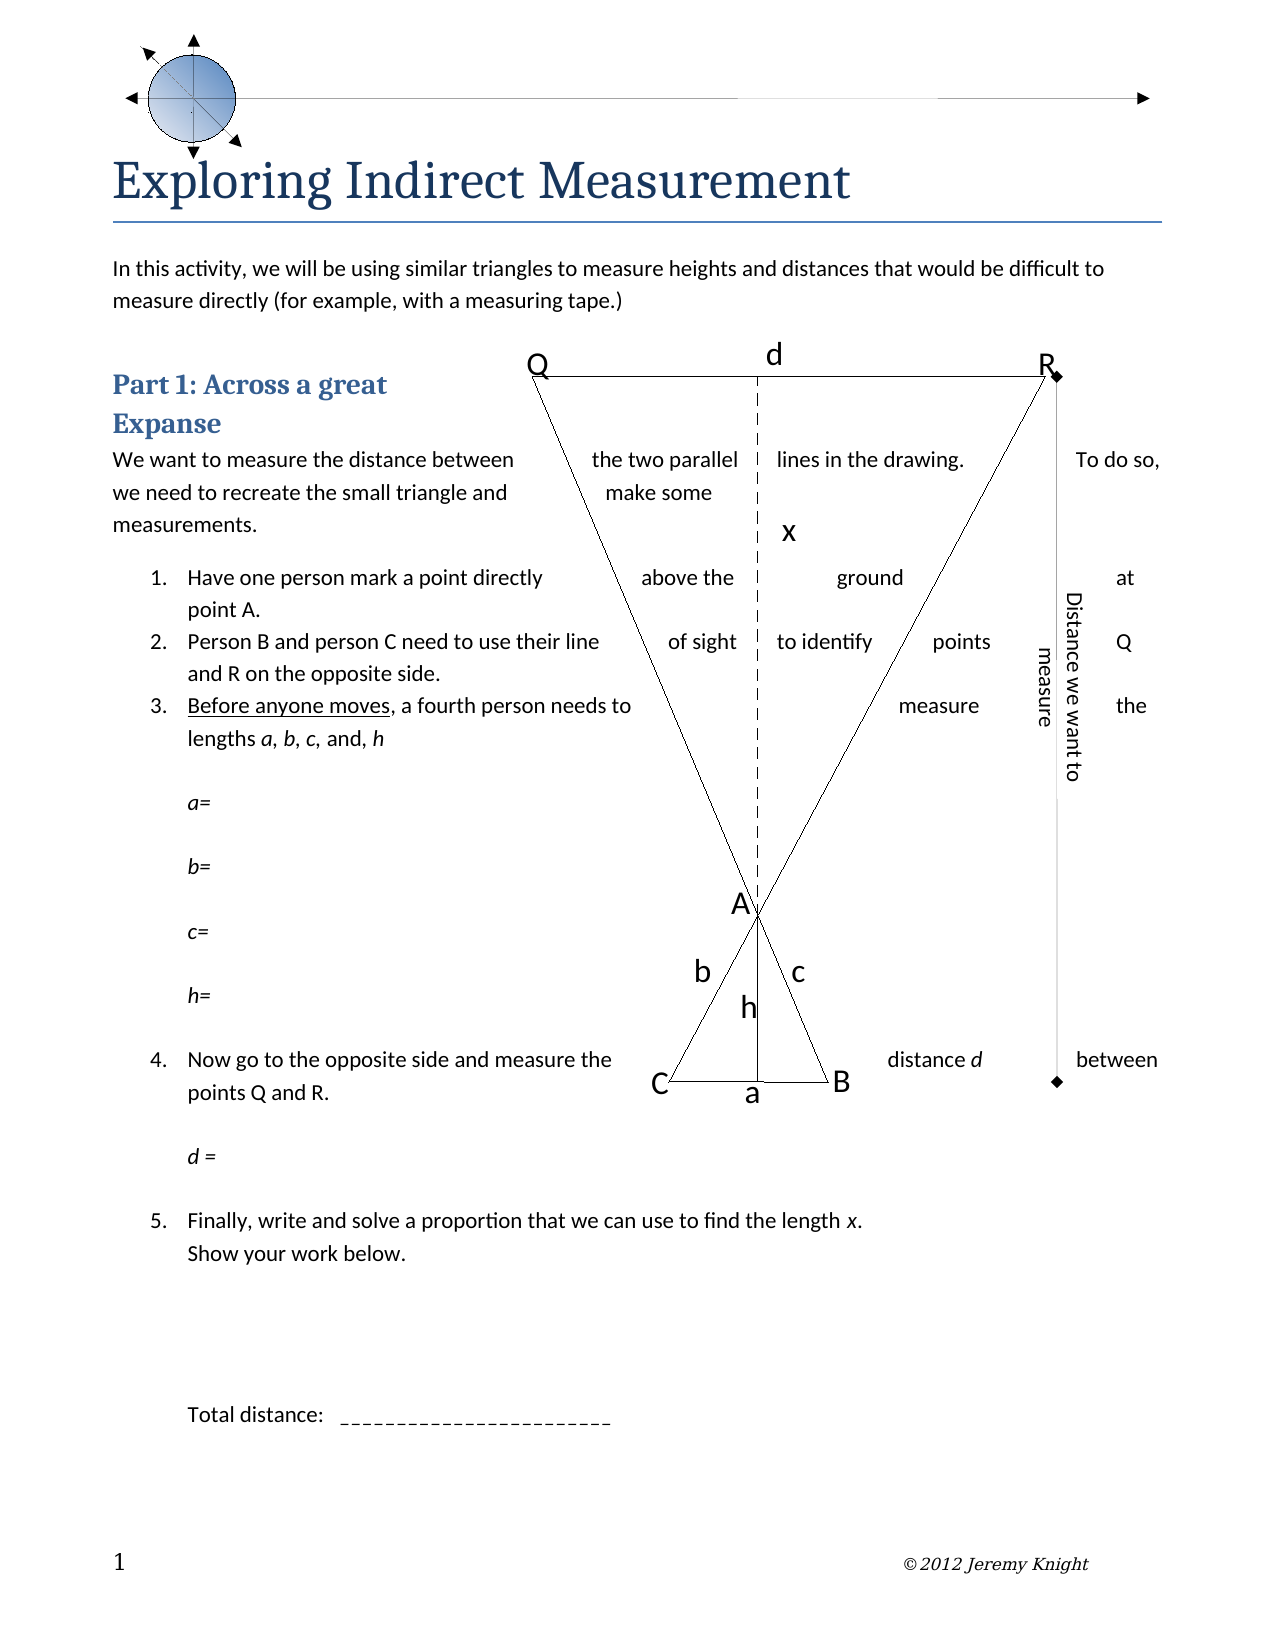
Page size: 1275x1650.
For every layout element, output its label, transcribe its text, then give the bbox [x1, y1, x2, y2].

title Exploring Indirect Measurement [112, 150, 1162, 223]
list Person B and person C need to use their line of sight to identify points Q and R on the opposite side. [150, 627, 1162, 687]
subtitle Part 1: Across a great Expanse [112, 368, 1162, 440]
text In this activity, we will be using similar triangles to measure heights and distances that would be difficult to measure directly (for example, with a measuring tape.) [112, 254, 1162, 314]
list Total distance: ________________________ [187, 1400, 1162, 1428]
list Now go to the opposite side and measure the distance d between points Q and R. d = [150, 1046, 1162, 1202]
text We want to measure the distance between the two parallel lines in the drawing. To do so, we need to recreate the small triangle and make some measurements. [112, 445, 1162, 538]
list Finally, write and solve a proportion that we can use to find the length x. Show your work below. [150, 1207, 1162, 1331]
list Before anyone moves, a fourth person needs to measure the lengths a, b, c, and, h a= b= c= h= [150, 692, 1162, 1041]
list Have one person mark a point directly above the ground at point A. [150, 563, 1162, 623]
